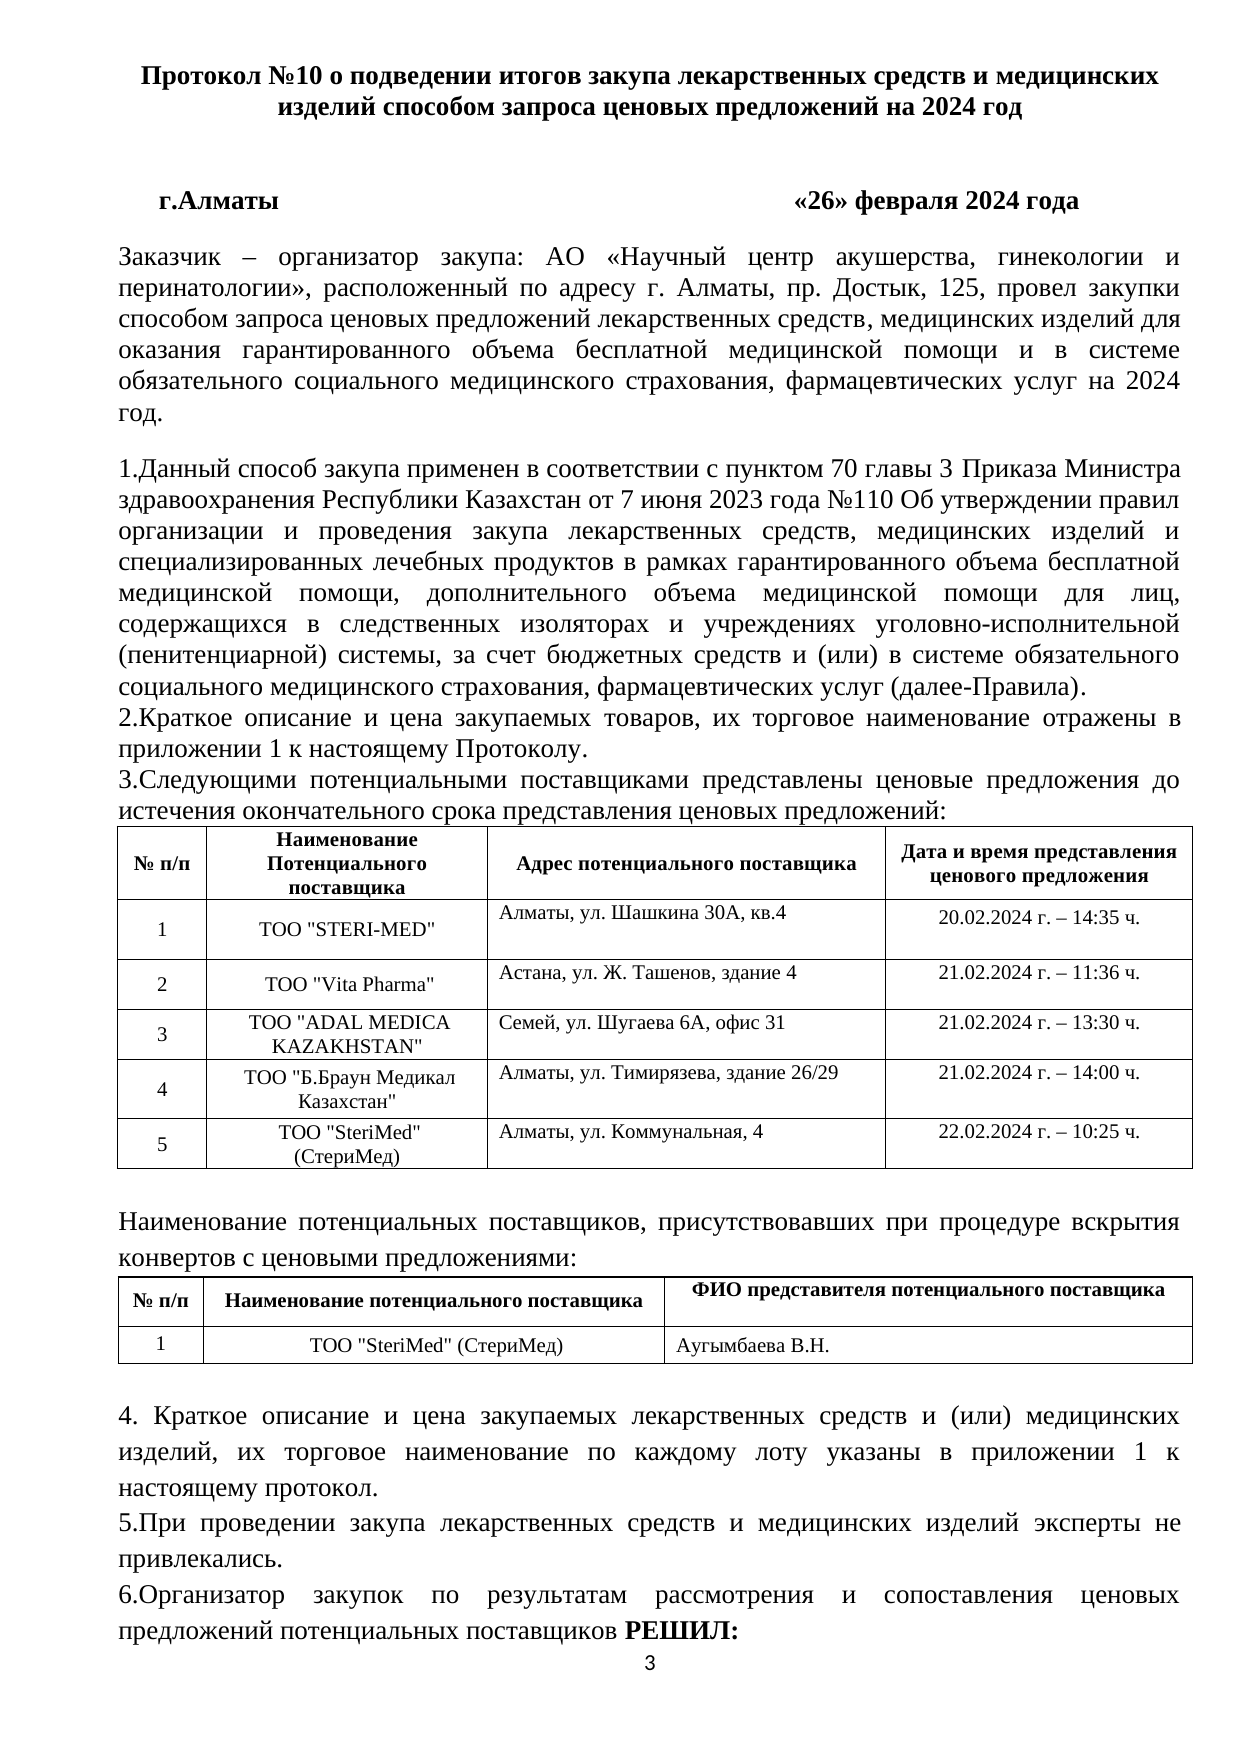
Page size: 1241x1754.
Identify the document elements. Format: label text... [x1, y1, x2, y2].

text 6.Организатор закупок по результатам рассмотрения и сопоставления ценовых предложений потенциальных поставщиков РЕШИЛ: [118, 1578, 1181, 1645]
table_header ФИО представителя потенциального поставщика [665, 1278, 1192, 1326]
text Протокол №10 о подведении итогов закупа лекарственных средств и медицинских изделий способом запроса ценовых предложений на 2024 год [118, 59, 1181, 121]
table_cell ТОО "STERI-MED" [207, 900, 487, 959]
text Заказчик – организатор закупа: АО «Научный центр акушерства, гинекологии и перинатологии», расположенный по адресу г. Алматы, пр. Достык, 125, провел закупки способом запроса ценовых предложений лекарственных средств, медицинских изделий для оказания гарантированного объема бесплатной медицинской помощи и в системе обязательного социального медицинского страхования, фармацевтических услуг на 2024 год. [118, 240, 1181, 427]
table_header Адрес потенциального поставщика [488, 827, 885, 899]
table_cell ТОО "Vita Pharma" [207, 960, 487, 1009]
table_header Дата и время представления ценового предложения [886, 827, 1192, 899]
table_cell 2 [118, 960, 206, 1009]
list 3.Следующими потенциальными поставщиками представлены ценовые предложения до истечения окончательного срока представления ценовых предложений: [118, 763, 1181, 826]
text 5.При проведении закупа лекарственных средств и медицинских изделий эксперты не привлекались. [118, 1507, 1181, 1573]
table_header Наименование потенциального поставщика [204, 1278, 664, 1326]
list 1.Данный способ закупа применен в соответствии с пунктом 70 главы 3 Приказа Министра здравоохранения Республики Казахстан от 7 июня 2023 года №110 Об утверждении правил организации и проведения закупа лекарственных средств, медицинских изделий и специализированных лечебных продуктов в рамках гарантированного объема бесплатной медицинской помощи, дополнительного объема медицинской помощи для лиц, содержащихся в следственных изоляторах и учреждениях уголовно-исполнительной (пенитенциарной) системы, за счет бюджетных средств и (или) в системе обязательного социального медицинского страхования, фармацевтических услуг (далее-Правила). [118, 452, 1181, 701]
table_header Наименование Потенциального поставщика [207, 827, 487, 899]
table_header № п/п [119, 1278, 203, 1326]
table_cell Алматы, ул. Коммунальная, 4 [488, 1119, 885, 1168]
table_cell 1 [118, 900, 206, 959]
table_cell ТОО "SteriMed" (СтериМед) [204, 1327, 664, 1363]
table_cell Алматы, ул. Шашкина 30А, кв.4 [488, 900, 885, 959]
table_cell 21.02.2024 г. – 13:30 ч. [886, 1010, 1192, 1058]
table_cell 5 [118, 1119, 206, 1168]
text г.Алматы «26» февраля 2024 года [118, 184, 1181, 215]
list 2.Краткое описание и цена закупаемых товаров, их торговое наименование отражены в приложении 1 к настоящему Протоколу. [118, 701, 1181, 763]
table_cell 20.02.2024 г. – 14:35 ч. [886, 900, 1192, 959]
table_cell Семей, ул. Шугаева 6А, офис 31 [488, 1010, 885, 1058]
table_cell 22.02.2024 г. – 10:25 ч. [886, 1119, 1192, 1168]
table_cell ТОО "Б.Браун Медикал Казахстан" [207, 1060, 487, 1118]
table_header № п/п [118, 827, 206, 899]
text 4. Краткое описание и цена закупаемых лекарственных средств и (или) медицинских изделий, их торговое наименование по каждому лоту указаны в приложении 1 к настоящему протокол. [118, 1399, 1181, 1502]
table_cell Астана, ул. Ж. Ташенов, здание 4 [488, 960, 885, 1009]
table_cell 3 [118, 1010, 206, 1058]
table_cell ТОО "SteriMed" (СтериМед) [207, 1119, 487, 1168]
table_cell 4 [118, 1060, 206, 1118]
table_cell Алматы, ул. Тимирязева, здание 26/29 [488, 1060, 885, 1118]
text Наименование потенциальных поставщиков, присутствовавших при процедуре вскрытия конвертов с ценовыми предложениями: [118, 1205, 1181, 1272]
table_cell 21.02.2024 г. – 14:00 ч. [886, 1060, 1192, 1118]
table_cell ТОО "ADAL MEDICA KAZAKHSTAN" [207, 1010, 487, 1058]
table_cell 1 [119, 1327, 203, 1363]
table_cell Аугымбаева В.Н. [665, 1327, 1192, 1363]
table_cell 21.02.2024 г. – 11:36 ч. [886, 960, 1192, 1009]
